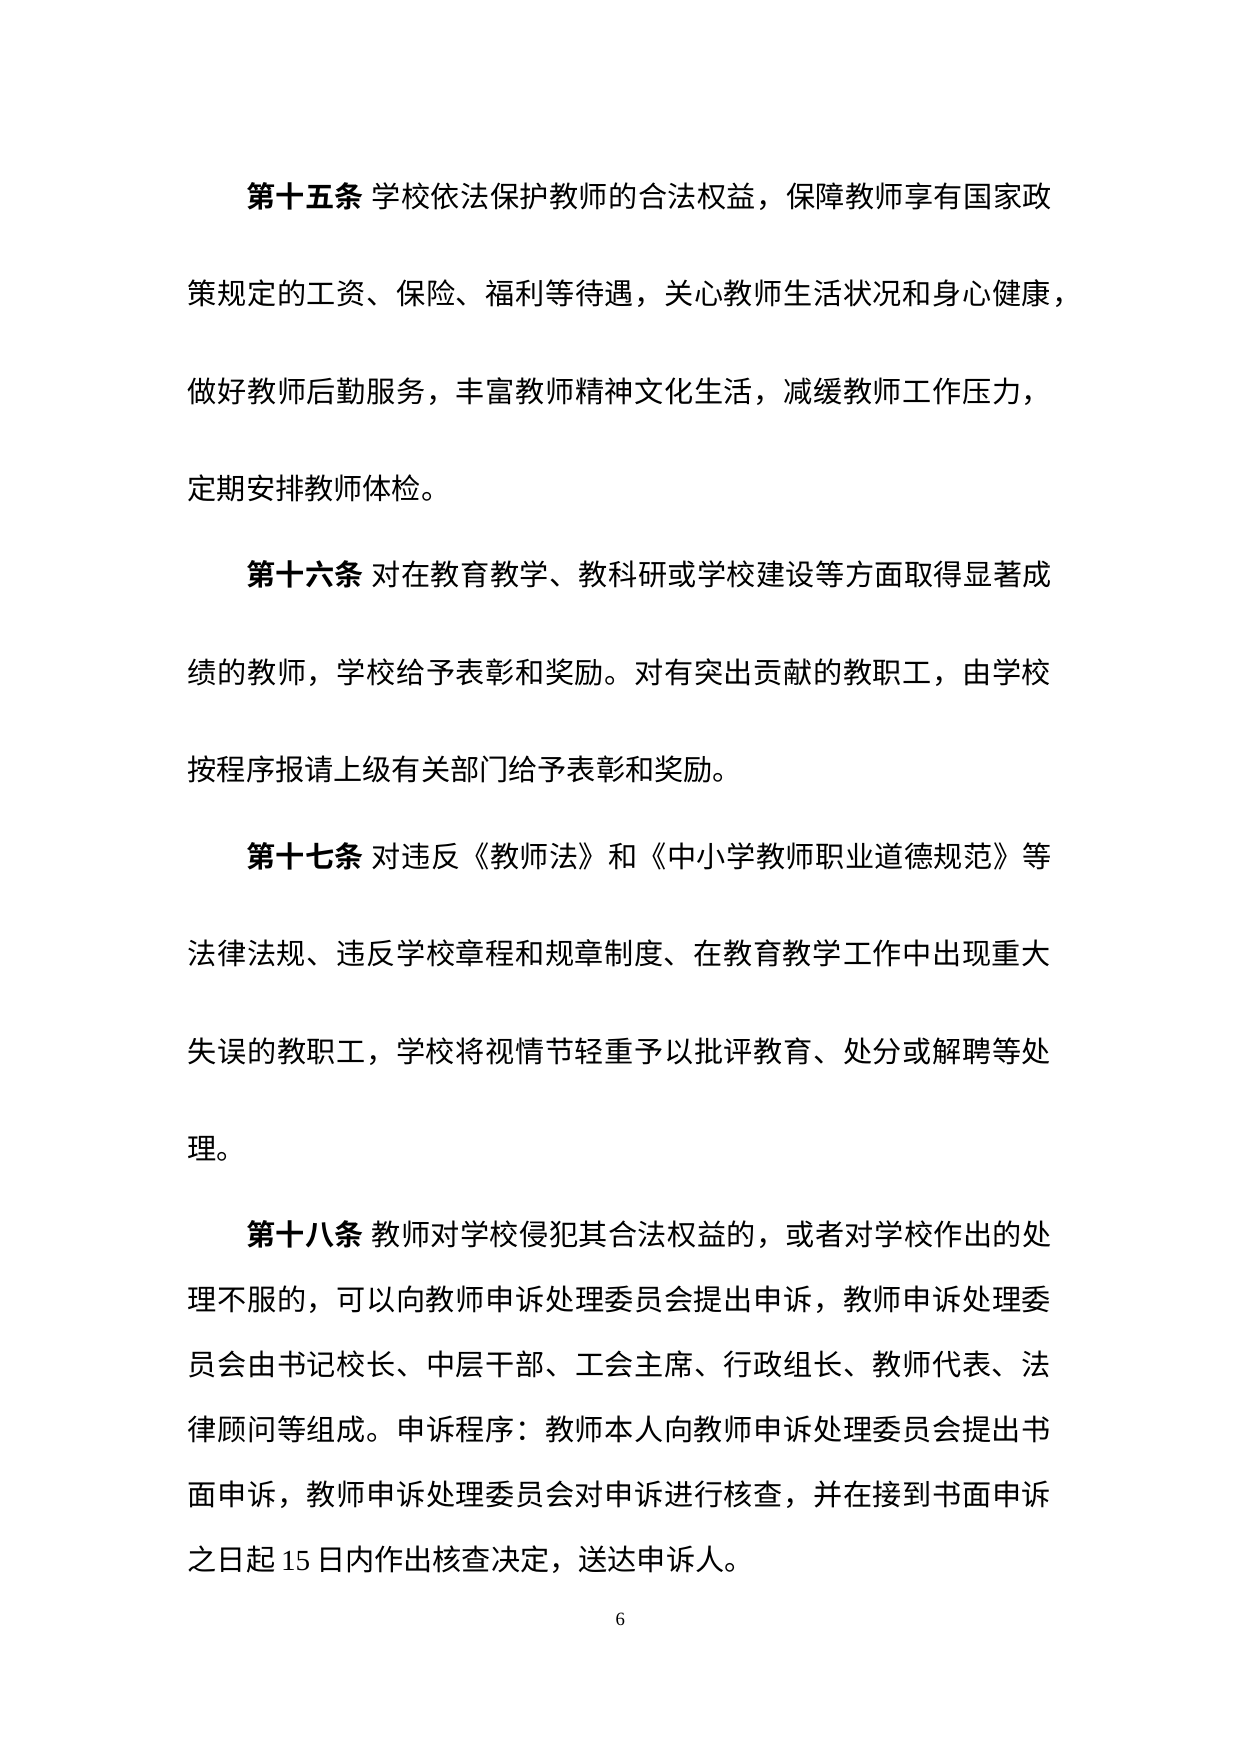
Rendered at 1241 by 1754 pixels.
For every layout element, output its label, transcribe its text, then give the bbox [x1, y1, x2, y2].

text 第十八条 教师对学校侵犯其合法权益的，或者对学校作出的处理不服的，可以向教师申诉处理委员会提出申诉，教师申诉处理委员会由书记校长、中层干部、工会主席、行政组长、教师代表、法律顾问等组成。申诉程序：教师本人向教师申诉处理委员会提出书面申诉，教师申诉处理委员会对申诉进行核查，并在接到书面申诉之日起15日内作出核查决定，送达申诉人。 [187, 1200, 1053, 1590]
text 第十五条 学校依法保护教师的合法权益，保障教师享有国家政策规定的工资、保险、福利等待遇，关心教师生活状况和身心健康，做好教师后勤服务，丰富教师精神文化生活，减缓教师工作压力，定期安排教师体检。 [187, 162, 1053, 519]
text 第十六条 对在教育教学、教科研或学校建设等方面取得显著成绩的教师，学校给予表彰和奖励。对有突出贡献的教职工，由学校按程序报请上级有关部门给予表彰和奖励。 [187, 541, 1053, 801]
text 第十七条 对违反《教师法》和《中小学教师职业道德规范》等法律法规、违反学校章程和规章制度、在教育教学工作中出现重大失误的教职工，学校将视情节轻重予以批评教育、处分或解聘等处理。 [187, 822, 1053, 1179]
